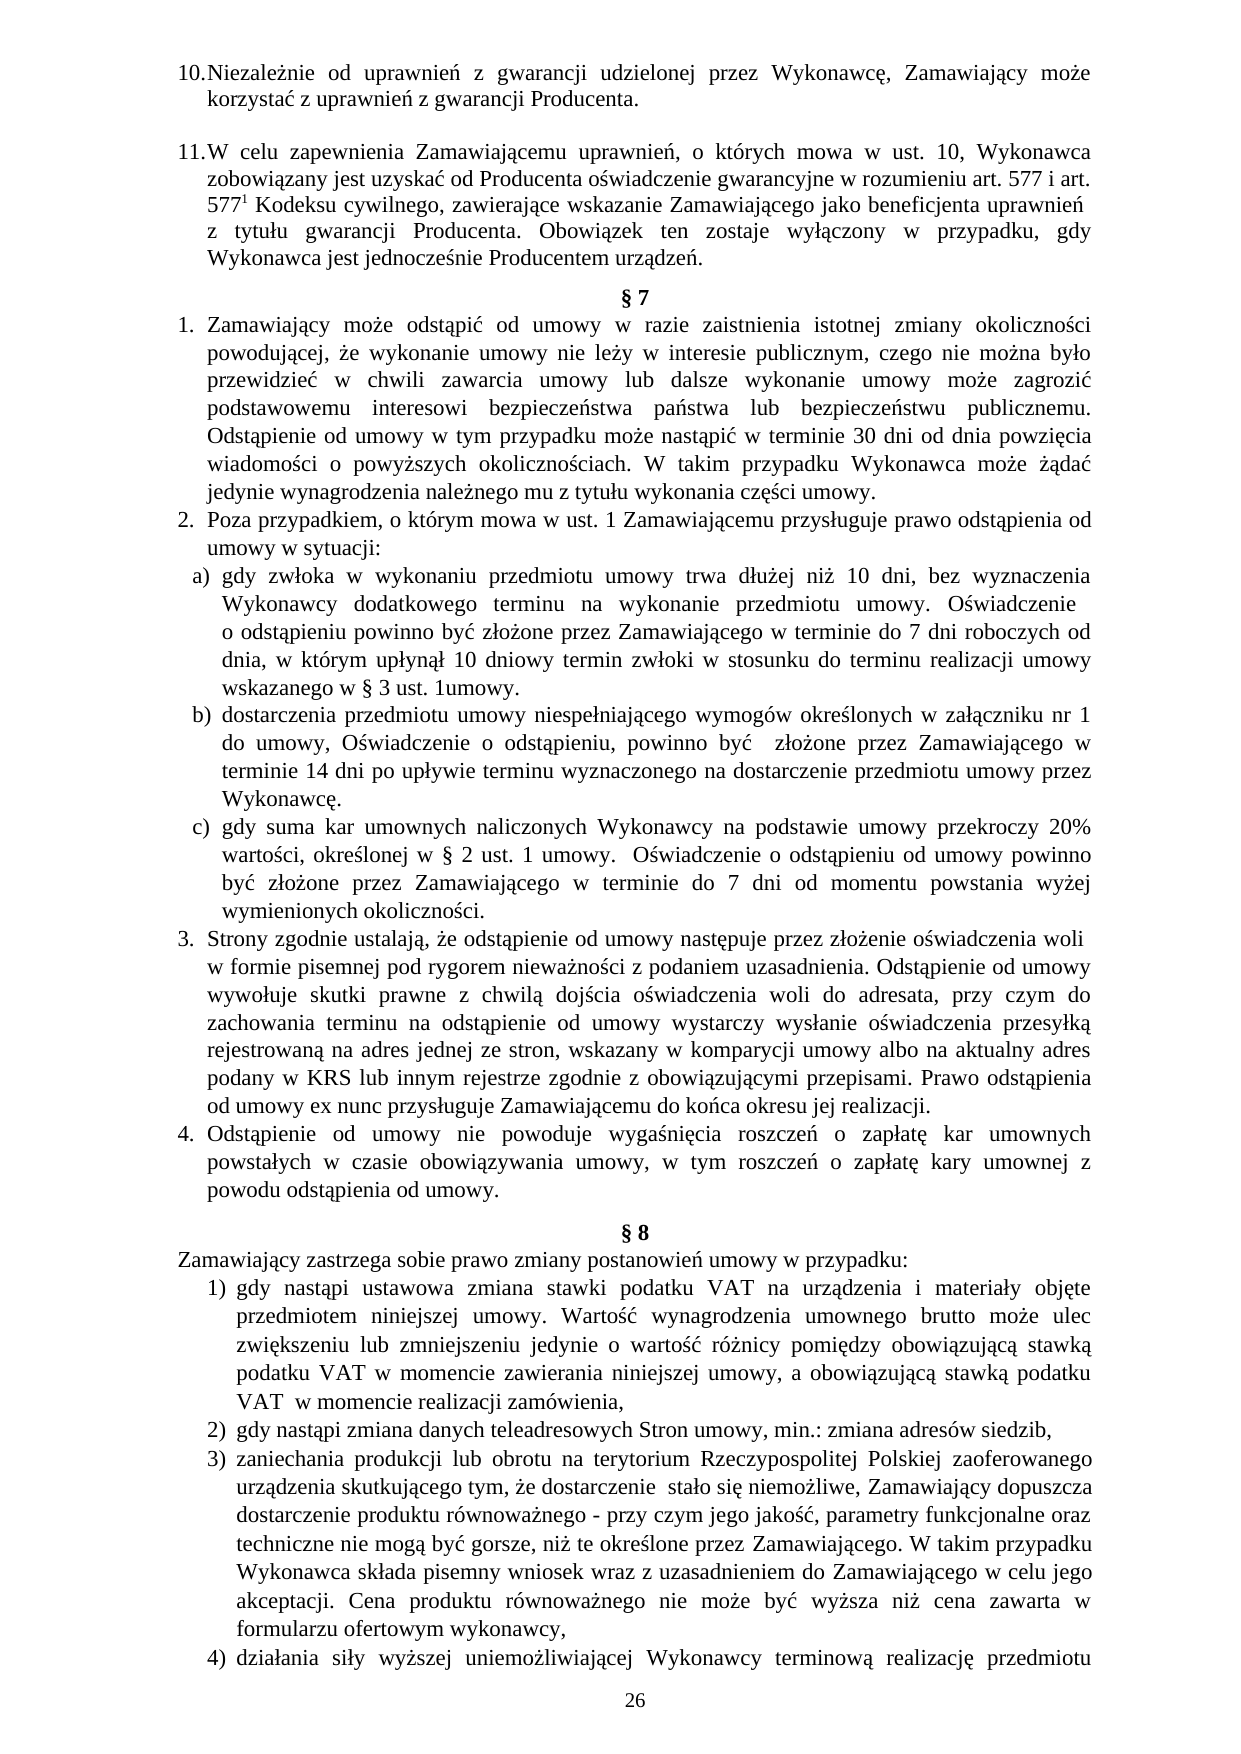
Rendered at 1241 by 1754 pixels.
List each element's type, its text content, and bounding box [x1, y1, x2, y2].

list Strony zgodnie ustalają, że odstąpienie od umowy następuje przez złożenie oświadczenia woli w formie pisemnej pod rygorem nieważności z podaniem uzasadnienia. Odstąpienie od umowy wywołuje skutki prawne z chwilą dojścia oświadczenia woli do adresata, przy czym do zachowania terminu na odstąpienie od umowy wystarczy wysłanie oświadczenia przesyłką rejestrowaną na adres jednej ze stron, wskazany w komparycji umowy albo na aktualny adres podany w KRS lub innym rejestrze zgodnie z obowiązującymi przepisami. Prawo odstąpienia od umowy ex nunc przysługuje Zamawiającemu do końca okresu jej realizacji. [177, 925, 1092, 1119]
list Odstąpienie od umowy nie powoduje wygaśnięcia roszczeń o zapłatę kar umownych powstałych w czasie obowiązywania umowy, w tym roszczeń o zapłatę kary umownej z powodu odstąpienia od umowy. [177, 1120, 1092, 1202]
list Poza przypadkiem, o którym mowa w ust. 1 Zamawiającemu przysługuje prawo odstąpienia od umowy w sytuacji: [177, 506, 1092, 560]
text § 7 [177, 284, 1092, 311]
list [207, 1644, 1092, 1670]
text Zamawiający zastrzega sobie prawo zmiany postanowień umowy w przypadku: [177, 1246, 1092, 1272]
list gdy nastąpi ustawowa zmiana stawki podatku VAT na urządzenia i materiały objęte przedmiotem niniejszej umowy. Wartość wynagrodzenia umownego brutto może ulec zwiększeniu lub zmniejszeniu jedynie o wartość różnicy pomiędzy obowiązującą stawką podatku VAT w momencie zawierania niniejszej umowy, a obowiązującą stawką podatku VAT w momencie realizacji zamówienia, [207, 1274, 1092, 1414]
text § 8 [177, 1219, 1092, 1246]
list gdy nastąpi zmiana danych teleadresowych Stron umowy, min.: zmiana adresów siedzib, [207, 1416, 1092, 1443]
list gdy suma kar umownych naliczonych Wykonawcy na podstawie umowy przekroczy 20% wartości, określonej w § 2 ust. 1 umowy. Oświadczenie o odstąpieniu od umowy powinno być złożone przez Zamawiającego w terminie do 7 dni od momentu powstania wyżej wymienionych okoliczności. [192, 813, 1092, 923]
list Zamawiający może odstąpić od umowy w razie zaistnienia istotnej zmiany okoliczności powodującej, że wykonanie umowy nie leży w interesie publicznym, czego nie można było przewidzieć w chwili zawarcia umowy lub dalsze wykonanie umowy może zagrozić podstawowemu interesowi bezpieczeństwa państwa lub bezpieczeństwu publicznemu. Odstąpienie od umowy w tym przypadku może nastąpić w terminie 30 dni od dnia powzięcia wiadomości o powyższych okolicznościach. W takim przypadku Wykonawca może żądać jedynie wynagrodzenia należnego mu z tytułu wykonania części umowy. [177, 311, 1093, 504]
list W celu zapewnienia Zamawiającemu uprawnień, o których mowa w ust. 10, Wykonawca zobowiązany jest uzyskać od Producenta oświadczenie gwarancyjne w rozumieniu art. 577 i art. 5771 Kodeksu cywilnego, zawierające wskazanie Zamawiającego jako beneficjenta uprawnień z tytułu gwarancji Producenta. Obowiązek ten zostaje wyłączony w przypadku, gdy Wykonawca jest jednocześnie Producentem urządzeń. [177, 138, 1092, 270]
list Niezależnie od uprawnień z gwarancji udzielonej przez Wykonawcę, Zamawiający może korzystać z uprawnień z gwarancji Producenta. [177, 59, 1092, 112]
list gdy zwłoka w wykonaniu przedmiotu umowy trwa dłużej niż 10 dni, bez wyznaczenia Wykonawcy dodatkowego terminu na wykonanie przedmiotu umowy. Oświadczenie o odstąpieniu powinno być złożone przez Zamawiającego w terminie do 7 dni roboczych od dnia, w którym upłynął 10 dniowy termin zwłoki w stosunku do terminu realizacji umowy wskazanego w § 3 ust. 1umowy. [192, 562, 1092, 700]
list zaniechania produkcji lub obrotu na terytorium Rzeczypospolitej Polskiej zaoferowanego urządzenia skutkującego tym, że dostarczenie stało się niemożliwe, Zamawiający dopuszcza dostarczenie produktu równoważnego - przy czym jego jakość, parametry funkcjonalne oraz techniczne nie mogą być gorsze, niż te określone przez Zamawiającego. W takim przypadku Wykonawca składa pisemny wniosek wraz z uzasadnieniem do Zamawiającego w celu jego akceptacji. Cena produktu równoważnego nie może być wyższa niż cena zawarta w formularzu ofertowym wykonawcy, [207, 1445, 1092, 1642]
list dostarczenia przedmiotu umowy niespełniającego wymogów określonych w załączniku nr 1 do umowy, Oświadczenie o odstąpieniu, powinno być złożone przez Zamawiającego w terminie 14 dni po upływie terminu wyznaczonego na dostarczenie przedmiotu umowy przez Wykonawcę. [192, 702, 1092, 812]
